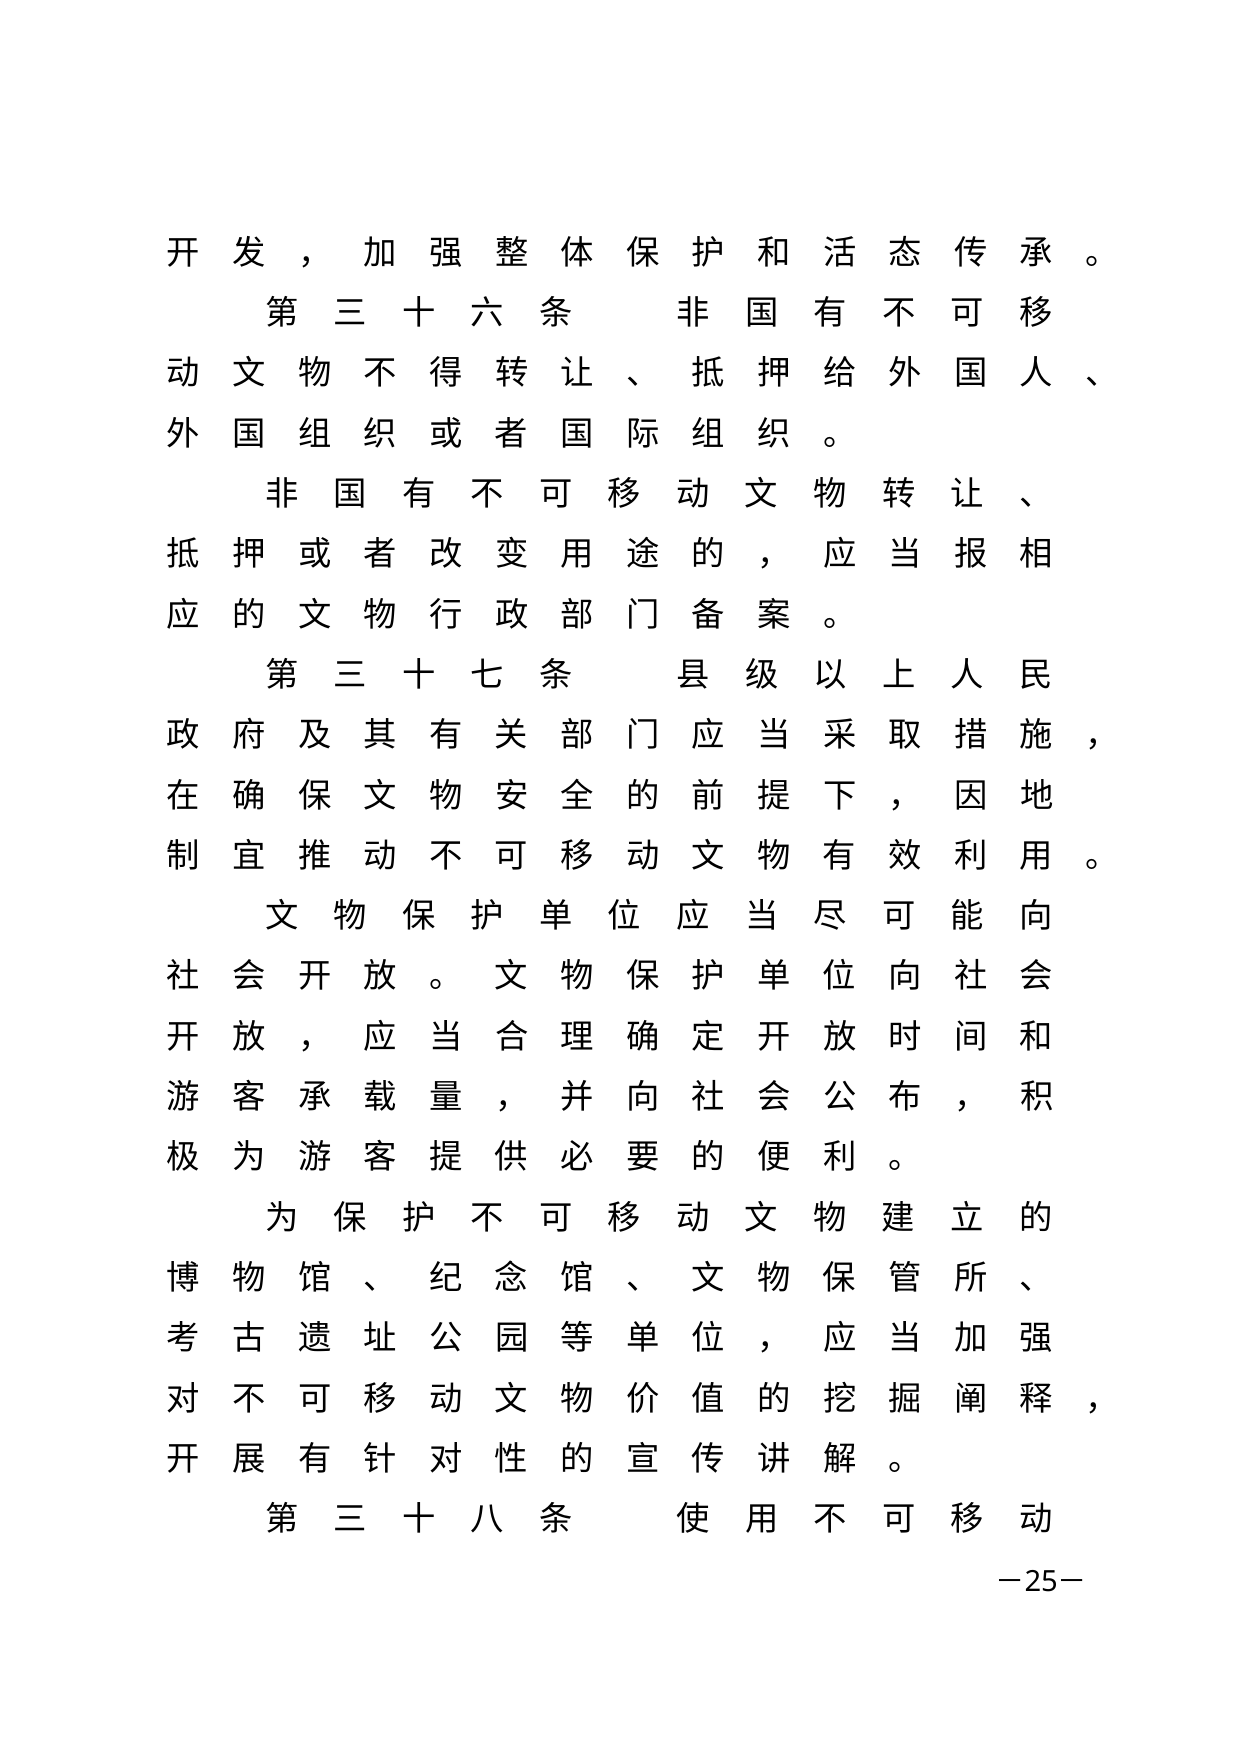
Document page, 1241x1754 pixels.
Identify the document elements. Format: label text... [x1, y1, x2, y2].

text 第三十六条 非国有不可移动文物不得转让、抵押给外国人、外国组织或者国际组织。 [167, 280, 1085, 461]
text 依托历史文化街区、村镇进行旅游等开发建设活动的，应当严格落实相关保护规划和保护措施，控制大规模搬迁，防止过度开发，加强整体保护和活态传承。 [167, 219, 1085, 280]
text 为保护不可移动文物建立的博物馆、纪念馆、文物保管所、考古遗址公园等单位，应当加强对不可移动文物价值的挖掘阐释，开展有针对性的宣传讲解。 [167, 1184, 1085, 1486]
text 文物保护单位应当尽可能向社会开放。文物保护单位向社会开放，应当合理确定开放时间和游客承载量，并向社会公布，积极为游客提供必要的便利。 [167, 883, 1085, 1184]
text 非国有不可移动文物转让、抵押或者改变用途的，应当报相应的文物行政部门备案。 [167, 461, 1085, 642]
text 第三十七条 县级以上人民政府及其有关部门应当采取措施，在确保文物安全的前提下，因地制宜推动不可移动文物有效利用。 [167, 642, 1085, 883]
text 第三十八条 使用不可移动文物，必须遵守不改变文物原状和最小干预的原则，负责保护文物本体及其附属文物的安全，不得损毁、改建、添建或者拆除不可移动文物。 [167, 1486, 1085, 1546]
